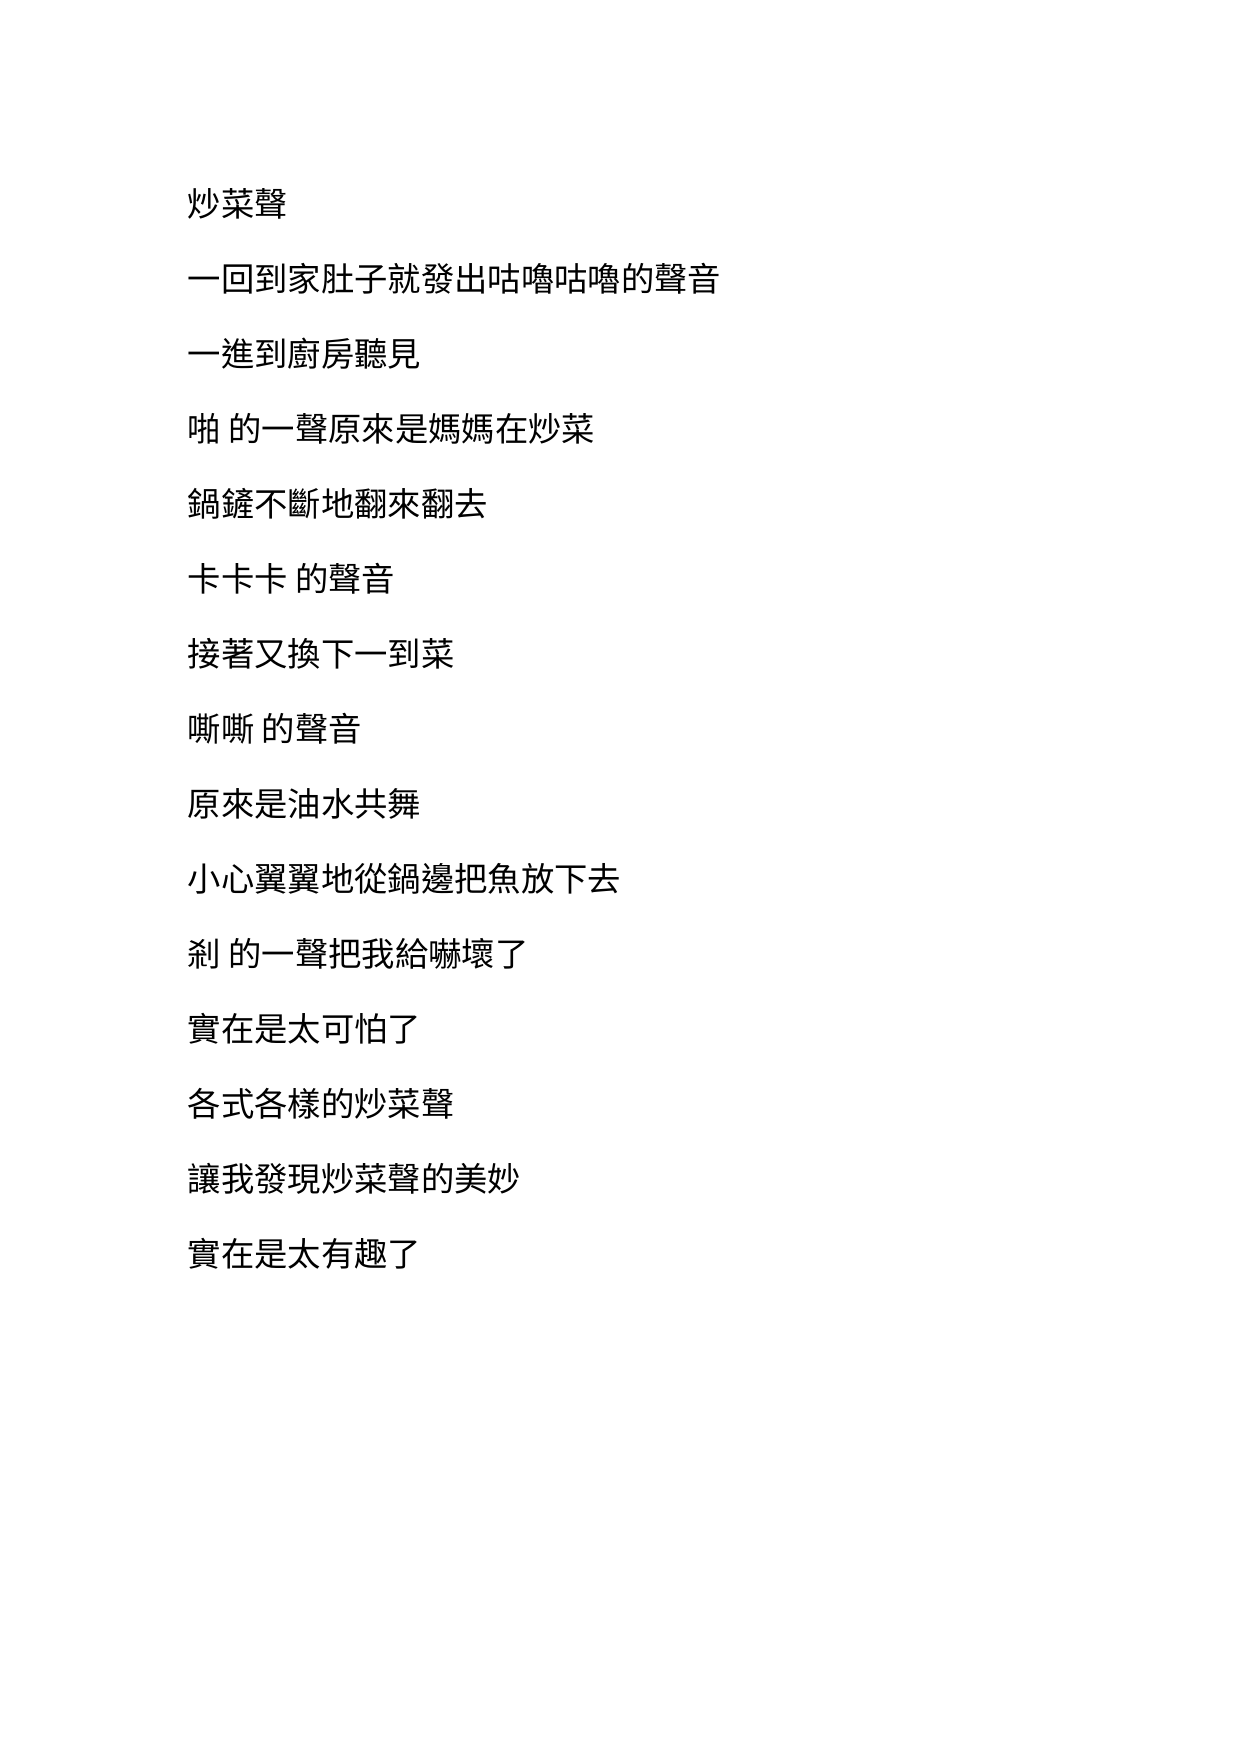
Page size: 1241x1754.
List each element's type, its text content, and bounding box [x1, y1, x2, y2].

text 炒菜聲 [187, 164, 1053, 239]
text 一回到家肚子就發出咕嚕咕嚕的聲音 [187, 239, 1053, 314]
text 卡卡卡 的聲音 [187, 539, 1053, 614]
text 讓我發現炒菜聲的美妙 [187, 1139, 1053, 1214]
text 鍋鏟不斷地翻來翻去 [187, 464, 1053, 539]
text 剎 的一聲把我給嚇壞了 [187, 914, 1053, 989]
text 實在是太有趣了 [187, 1214, 1053, 1289]
text 啪 的一聲原來是媽媽在炒菜 [187, 389, 1053, 464]
text 原來是油水共舞 [187, 764, 1053, 839]
text 小心翼翼地從鍋邊把魚放下去 [187, 839, 1053, 914]
text 實在是太可怕了 [187, 989, 1053, 1064]
text 各式各樣的炒菜聲 [187, 1064, 1053, 1139]
text 嘶嘶 的聲音 [187, 689, 1053, 764]
text 接著又換下一到菜 [187, 614, 1053, 689]
text 一進到廚房聽見 [187, 314, 1053, 389]
